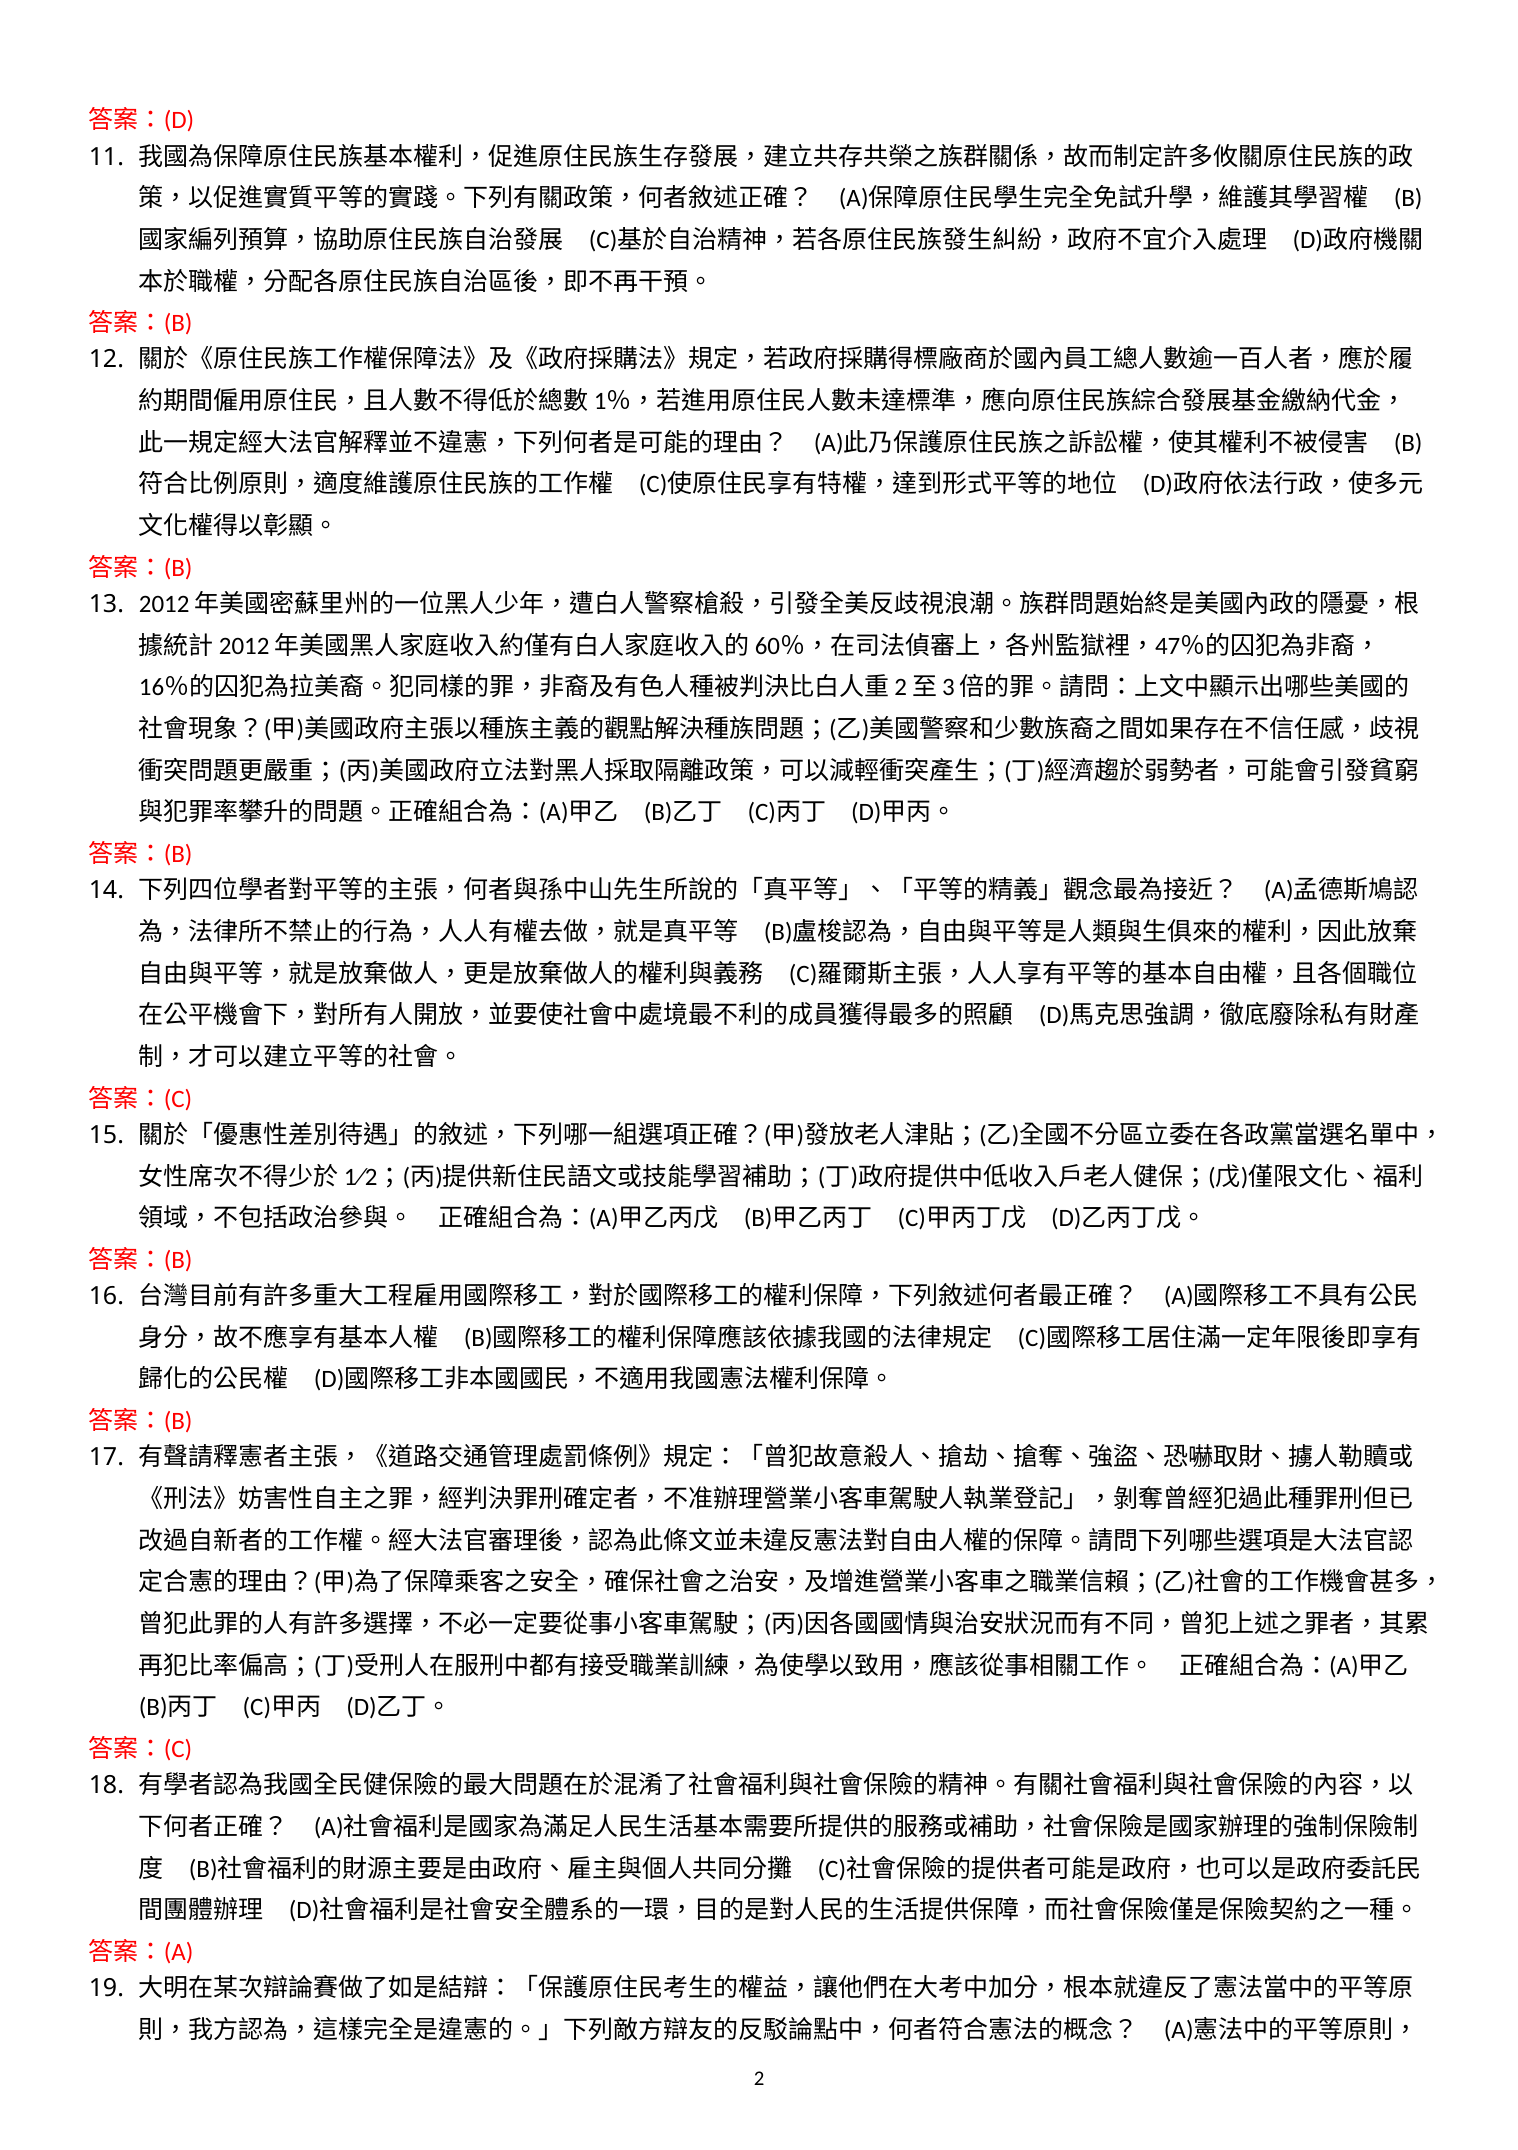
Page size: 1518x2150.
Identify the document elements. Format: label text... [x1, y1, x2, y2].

text 答案：(B) [88, 1401, 1429, 1437]
text 答案：(B) [88, 1239, 1429, 1276]
list 關於「優惠性差別待遇」的敘述，下列哪一組選項正確？(甲)發放老人津貼；(乙)全國不分區立委在各政黨當選名單中，女性席次不得少於1∕2；(丙)提供新住民語文或技能學習補助；(丁)政府提供中低收入戶老人健保；(戊)僅限文化、福利領域，不包括政治參與。 正確組合為：(A)甲乙丙戊 (B)甲乙丙丁 (C)甲丙丁戊 (D)乙丙丁戊。 [88, 1114, 1429, 1234]
list 我國為保障原住民族基本權利，促進原住民族生存發展，建立共存共榮之族群關係，故而制定許多攸關原住民族的政策，以促進實質平等的實踐。下列有關政策，何者敘述正確？ (A)保障原住民學生完全免試升學，維護其學習權 (B)國家編列預算，協助原住民族自治發展 (C)基於自治精神，若各原住民族發生糾紛，政府不宜介入處理 (D)政府機關本於職權，分配各原住民族自治區後，即不再干預。 [88, 136, 1429, 297]
text 答案：(B) [88, 303, 1429, 339]
list 關於《原住民族工作權保障法》及《政府採購法》規定，若政府採購得標廠商於國內員工總人數逾一百人者，應於履約期間僱用原住民，且人數不得低於總數1％，若進用原住民人數未達標準，應向原住民族綜合發展基金繳納代金，此一規定經大法官解釋並不違憲，下列何者是可能的理由？ (A)此乃保護原住民族之訴訟權，使其權利不被侵害 (B)符合比例原則，適度維護原住民族的工作權 (C)使原住民享有特權，達到形式平等的地位 (D)政府依法行政，使多元文化權得以彰顯。 [88, 339, 1429, 542]
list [88, 1968, 1429, 2046]
text 答案：(B) [88, 547, 1429, 583]
list 有學者認為我國全民健保險的最大問題在於混淆了社會福利與社會保險的精神。有關社會福利與社會保險的內容，以下何者正確？ (A)社會福利是國家為滿足人民生活基本需要所提供的服務或補助，社會保險是國家辦理的強制保險制度 (B)社會福利的財源主要是由政府、雇主與個人共同分攤 (C)社會保險的提供者可能是政府，也可以是政府委託民間團體辦理 (D)社會福利是社會安全體系的一環，目的是對人民的生活提供保障，而社會保險僅是保險契約之一種。 [88, 1765, 1429, 1926]
text 答案：(C) [88, 1078, 1429, 1114]
text 答案：(A) [88, 1931, 1429, 1968]
text 答案：(C) [88, 1728, 1429, 1765]
list 2012年美國密蘇里州的一位黑人少年，遭白人警察槍殺，引發全美反歧視浪潮。族群問題始終是美國內政的隱憂，根據統計2012年美國黑人家庭收入約僅有白人家庭收入的60％，在司法偵審上，各州監獄裡，47％的囚犯為非裔，16％的囚犯為拉美裔。犯同樣的罪，非裔及有色人種被判決比白人重2至3倍的罪。請問：上文中顯示出哪些美國的社會現象？(甲)美國政府主張以種族主義的觀點解決種族問題；(乙)美國警察和少數族裔之間如果存在不信任感，歧視衝突問題更嚴重；(丙)美國政府立法對黑人採取隔離政策，可以減輕衝突產生；(丁)經濟趨於弱勢者，可能會引發貧窮與犯罪率攀升的問題。正確組合為：(A)甲乙 (B)乙丁 (C)丙丁 (D)甲丙。 [88, 583, 1429, 828]
text 答案：(B) [88, 833, 1429, 870]
list 有聲請釋憲者主張，《道路交通管理處罰條例》規定：「曾犯故意殺人、搶劫、搶奪、強盜、恐嚇取財、擄人勒贖或《刑法》妨害性自主之罪，經判決罪刑確定者，不准辦理營業小客車駕駛人執業登記」，剝奪曾經犯過此種罪刑但已改過自新者的工作權。經大法官審理後，認為此條文並未違反憲法對自由人權的保障。請問下列哪些選項是大法官認定合憲的理由？(甲)為了保障乘客之安全，確保社會之治安，及增進營業小客車之職業信賴；(乙)社會的工作機會甚多，曾犯此罪的人有許多選擇，不必一定要從事小客車駕駛；(丙)因各國國情與治安狀況而有不同，曾犯上述之罪者，其累再犯比率偏高；(丁)受刑人在服刑中都有接受職業訓練，為使學以致用，應該從事相關工作。 正確組合為：(A)甲乙 (B)丙丁 (C)甲丙 (D)乙丁。 [88, 1437, 1429, 1723]
list 台灣目前有許多重大工程雇用國際移工，對於國際移工的權利保障，下列敘述何者最正確？ (A)國際移工不具有公民身分，故不應享有基本人權 (B)國際移工的權利保障應該依據我國的法律規定 (C)國際移工居住滿一定年限後即享有歸化的公民權 (D)國際移工非本國國民，不適用我國憲法權利保障。 [88, 1276, 1429, 1395]
text 答案：(D) [88, 100, 1429, 136]
list 下列四位學者對平等的主張，何者與孫中山先生所說的「真平等」、「平等的精義」觀念最為接近？ (A)孟德斯鳩認為，法律所不禁止的行為，人人有權去做，就是真平等 (B)盧梭認為，自由與平等是人類與生俱來的權利，因此放棄自由與平等，就是放棄做人，更是放棄做人的權利與義務 (C)羅爾斯主張，人人享有平等的基本自由權，且各個職位在公平機會下，對所有人開放，並要使社會中處境最不利的成員獲得最多的照顧 (D)馬克思強調，徹底廢除私有財產制，才可以建立平等的社會。 [88, 870, 1429, 1073]
